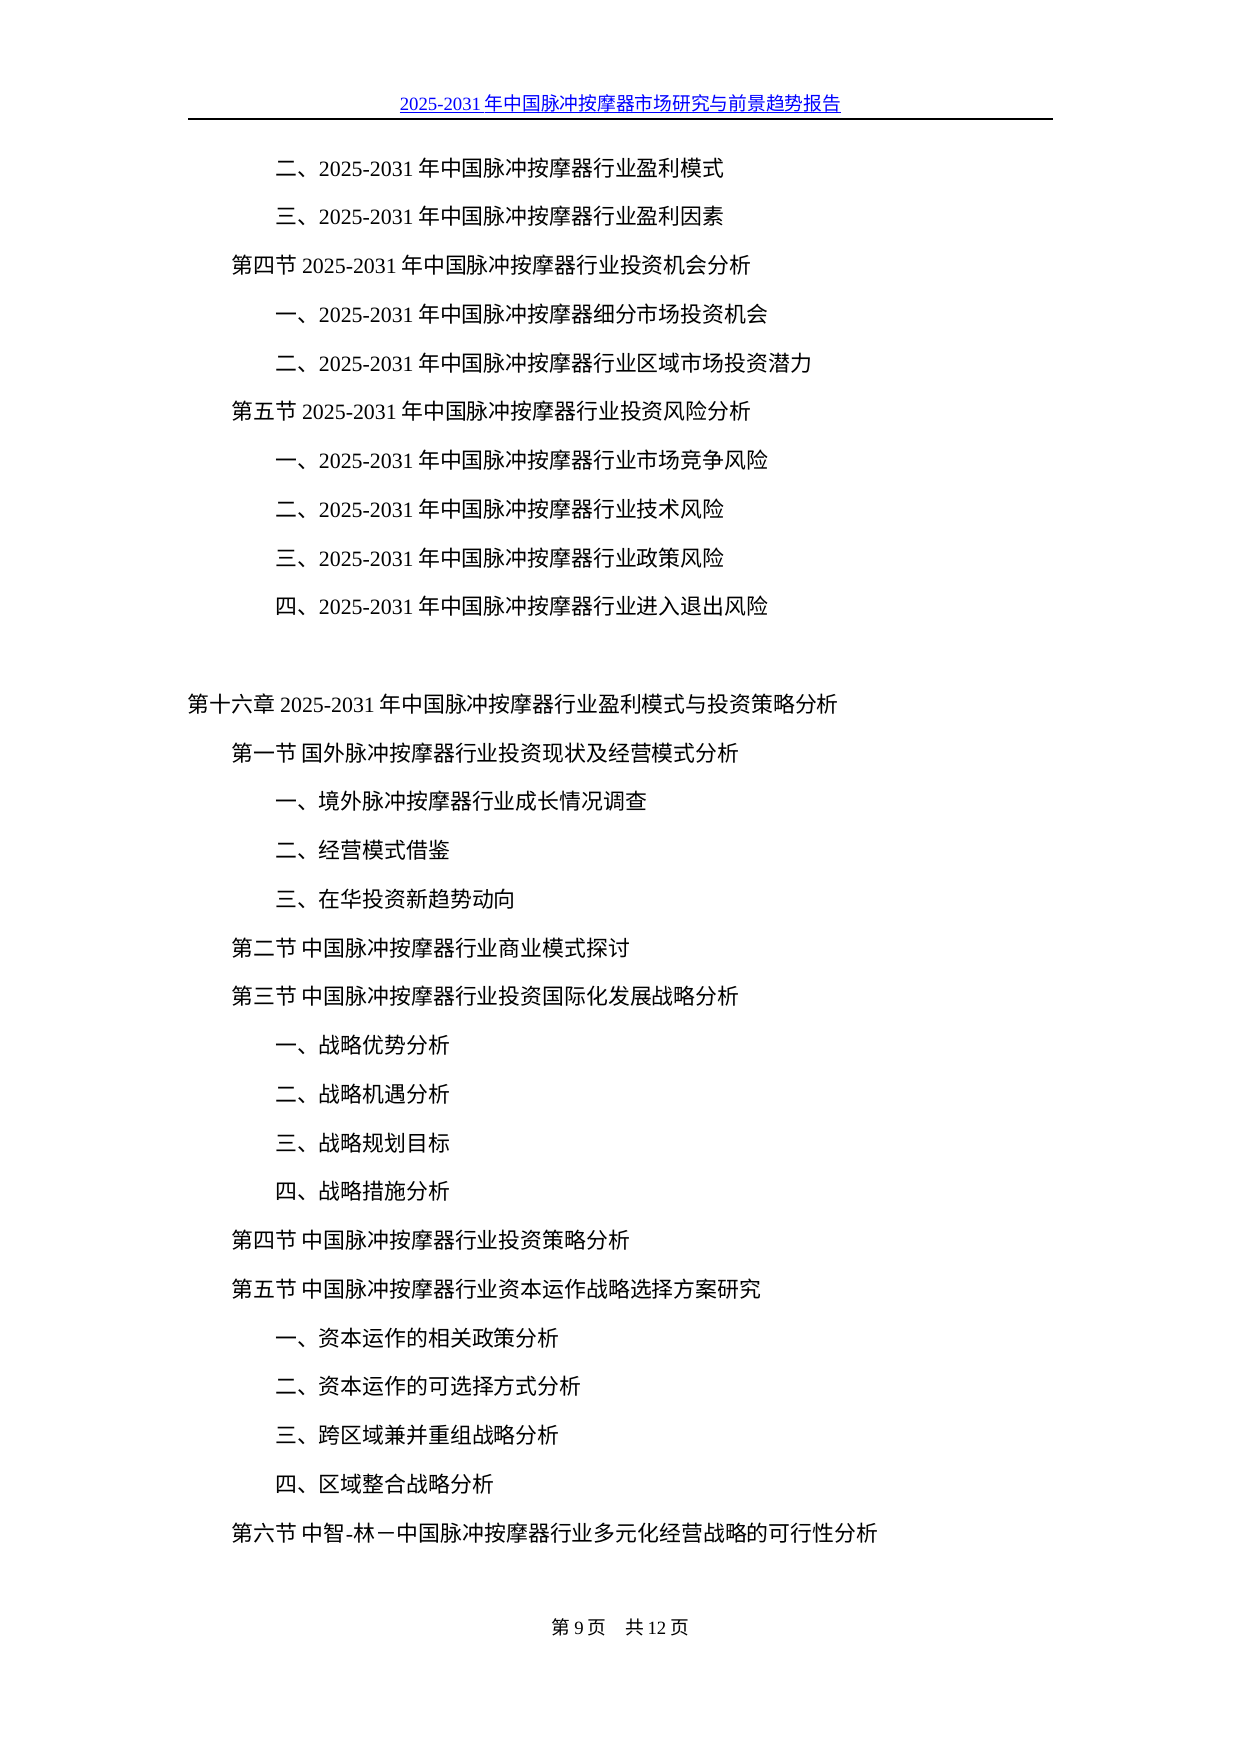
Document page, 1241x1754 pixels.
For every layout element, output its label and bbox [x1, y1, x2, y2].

text [187, 150, 1053, 1548]
